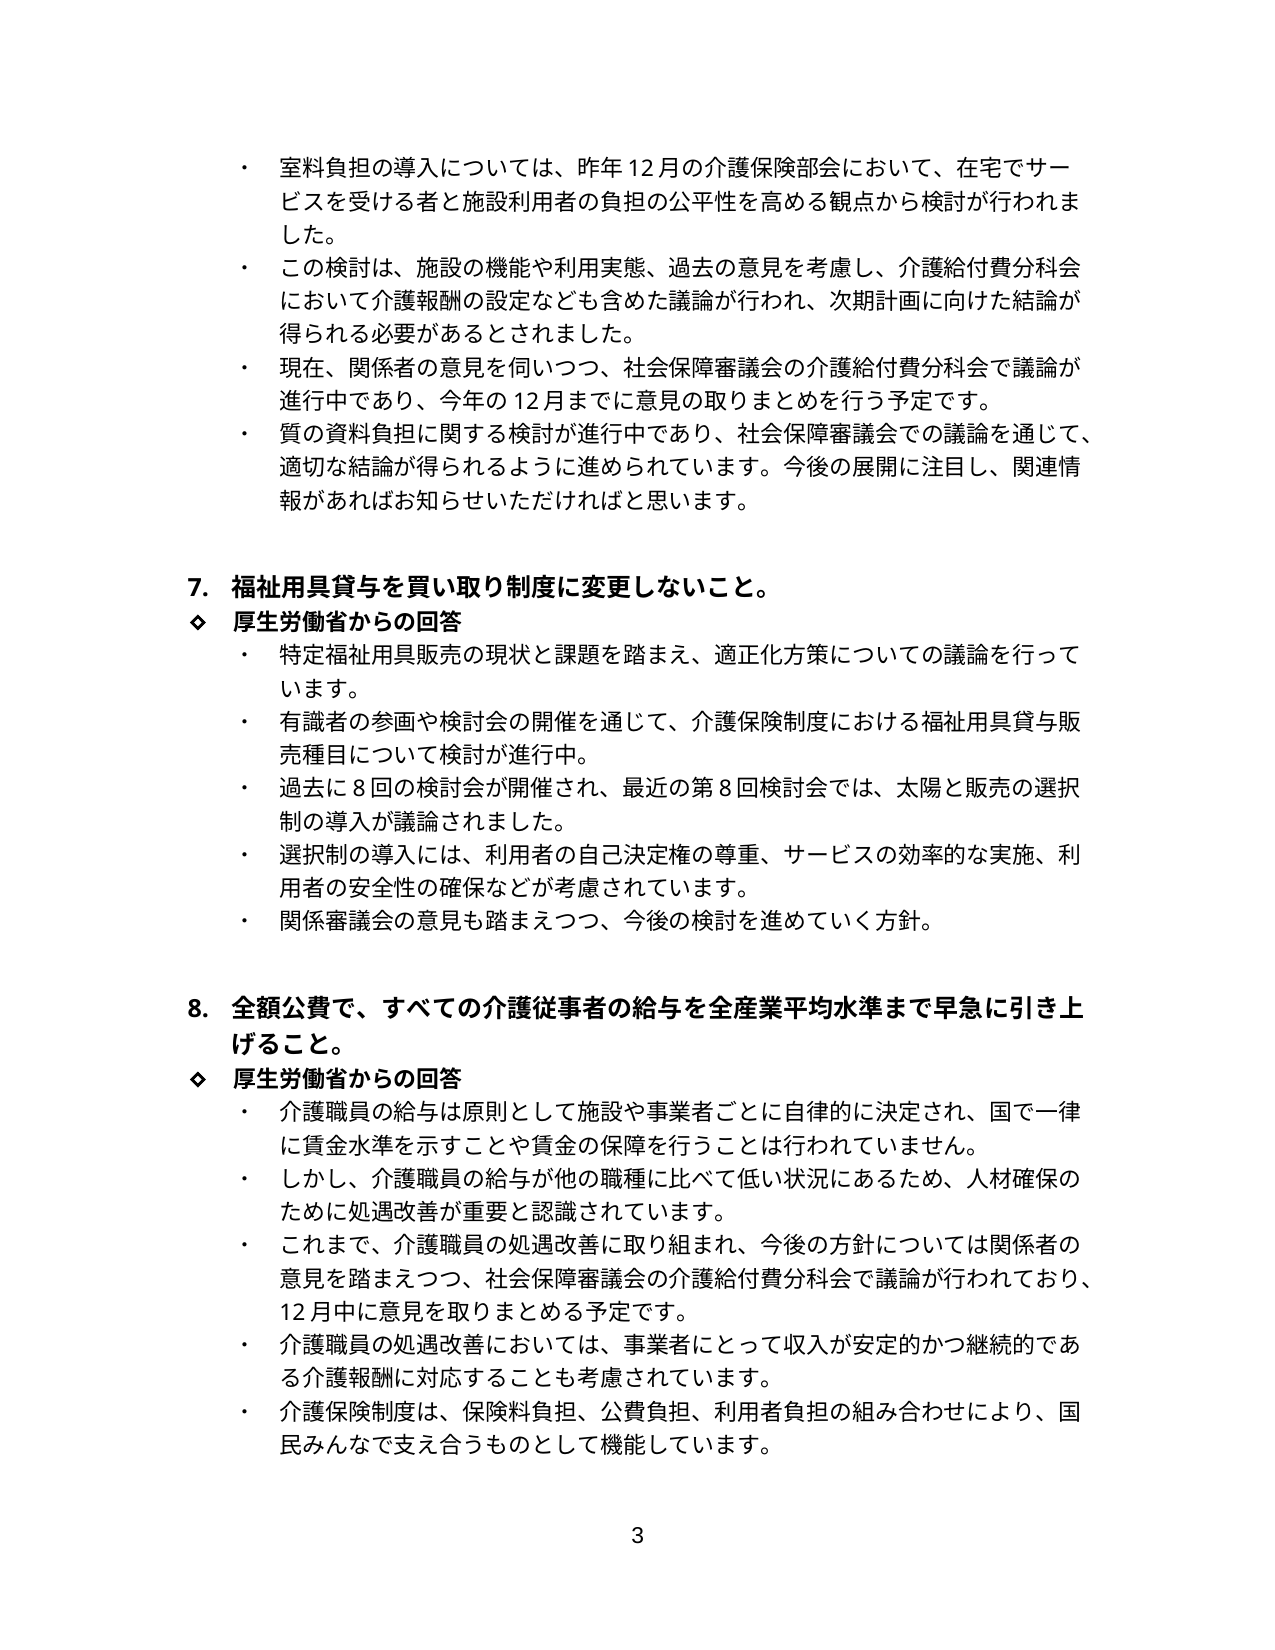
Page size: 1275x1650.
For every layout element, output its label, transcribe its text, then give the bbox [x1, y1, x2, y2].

list 有識者の参画や検討会の開催を通じて、介護保険制度における福祉用具貸与販売種目について検討が進行中。 [233, 704, 1087, 770]
list この検討は、施設の機能や利用実態、過去の意見を考慮し、介護給付費分科会において介護報酬の設定なども含めた議論が行われ、次期計画に向けた結論が得られる必要があるとされました。 [233, 250, 1087, 349]
list 関係審議会の意見も踏まえつつ、今後の検討を進めていく方針。 [233, 903, 1087, 936]
list 過去に8回の検討会が開催され、最近の第8回検討会では、太陽と販売の選択制の導入が議論されました。 [233, 770, 1087, 837]
list しかし、介護職員の給与が他の職種に比べて低い状況にあるため、人材確保のために処遇改善が重要と認識されています。 [233, 1161, 1087, 1227]
list 特定福祉用具販売の現状と課題を踏まえ、適正化方策についての議論を行っています。 [233, 637, 1087, 704]
list 介護職員の給与は原則として施設や事業者ごとに自律的に決定され、国で一律に賃金水準を示すことや賃金の保障を行うことは行われていません。 [233, 1094, 1087, 1161]
list 厚生労働省からの回答 [187, 604, 1087, 637]
list 全額公費で、すべての介護従事者の給与を全産業平均水準まで早急に引き上げること。 [187, 988, 1087, 1061]
list 質の資料負担に関する検討が進行中であり、社会保障審議会での議論を通じて、適切な結論が得られるように進められています。今後の展開に注目し、関連情報があればお知らせいただければと思います。 [233, 416, 1087, 516]
list これまで、介護職員の処遇改善に取り組まれ、今後の方針については関係者の意見を踏まえつつ、社会保障審議会の介護給付費分科会で議論が行われており、12月中に意見を取りまとめる予定です。 [233, 1227, 1087, 1327]
list 福祉用具貸与を買い取り制度に変更しないこと。 [187, 568, 1087, 604]
list 現在、関係者の意見を伺いつつ、社会保障審議会の介護給付費分科会で議論が進行中であり、今年の12月までに意見の取りまとめを行う予定です。 [233, 349, 1087, 416]
list 介護保険制度は、保険料負担、公費負担、利用者負担の組み合わせにより、国民みんなで支え合うものとして機能しています。 [233, 1393, 1087, 1460]
list 介護職員の処遇改善においては、事業者にとって収入が安定的かつ継続的である介護報酬に対応することも考慮されています。 [233, 1327, 1087, 1393]
list 選択制の導入には、利用者の自己決定権の尊重、サービスの効率的な実施、利用者の安全性の確保などが考慮されています。 [233, 837, 1087, 903]
list 室料負担の導入については、昨年12月の介護保険部会において、在宅でサービスを受ける者と施設利用者の負担の公平性を高める観点から検討が行われました。 [233, 150, 1087, 250]
list 厚生労働省からの回答 [187, 1061, 1087, 1094]
